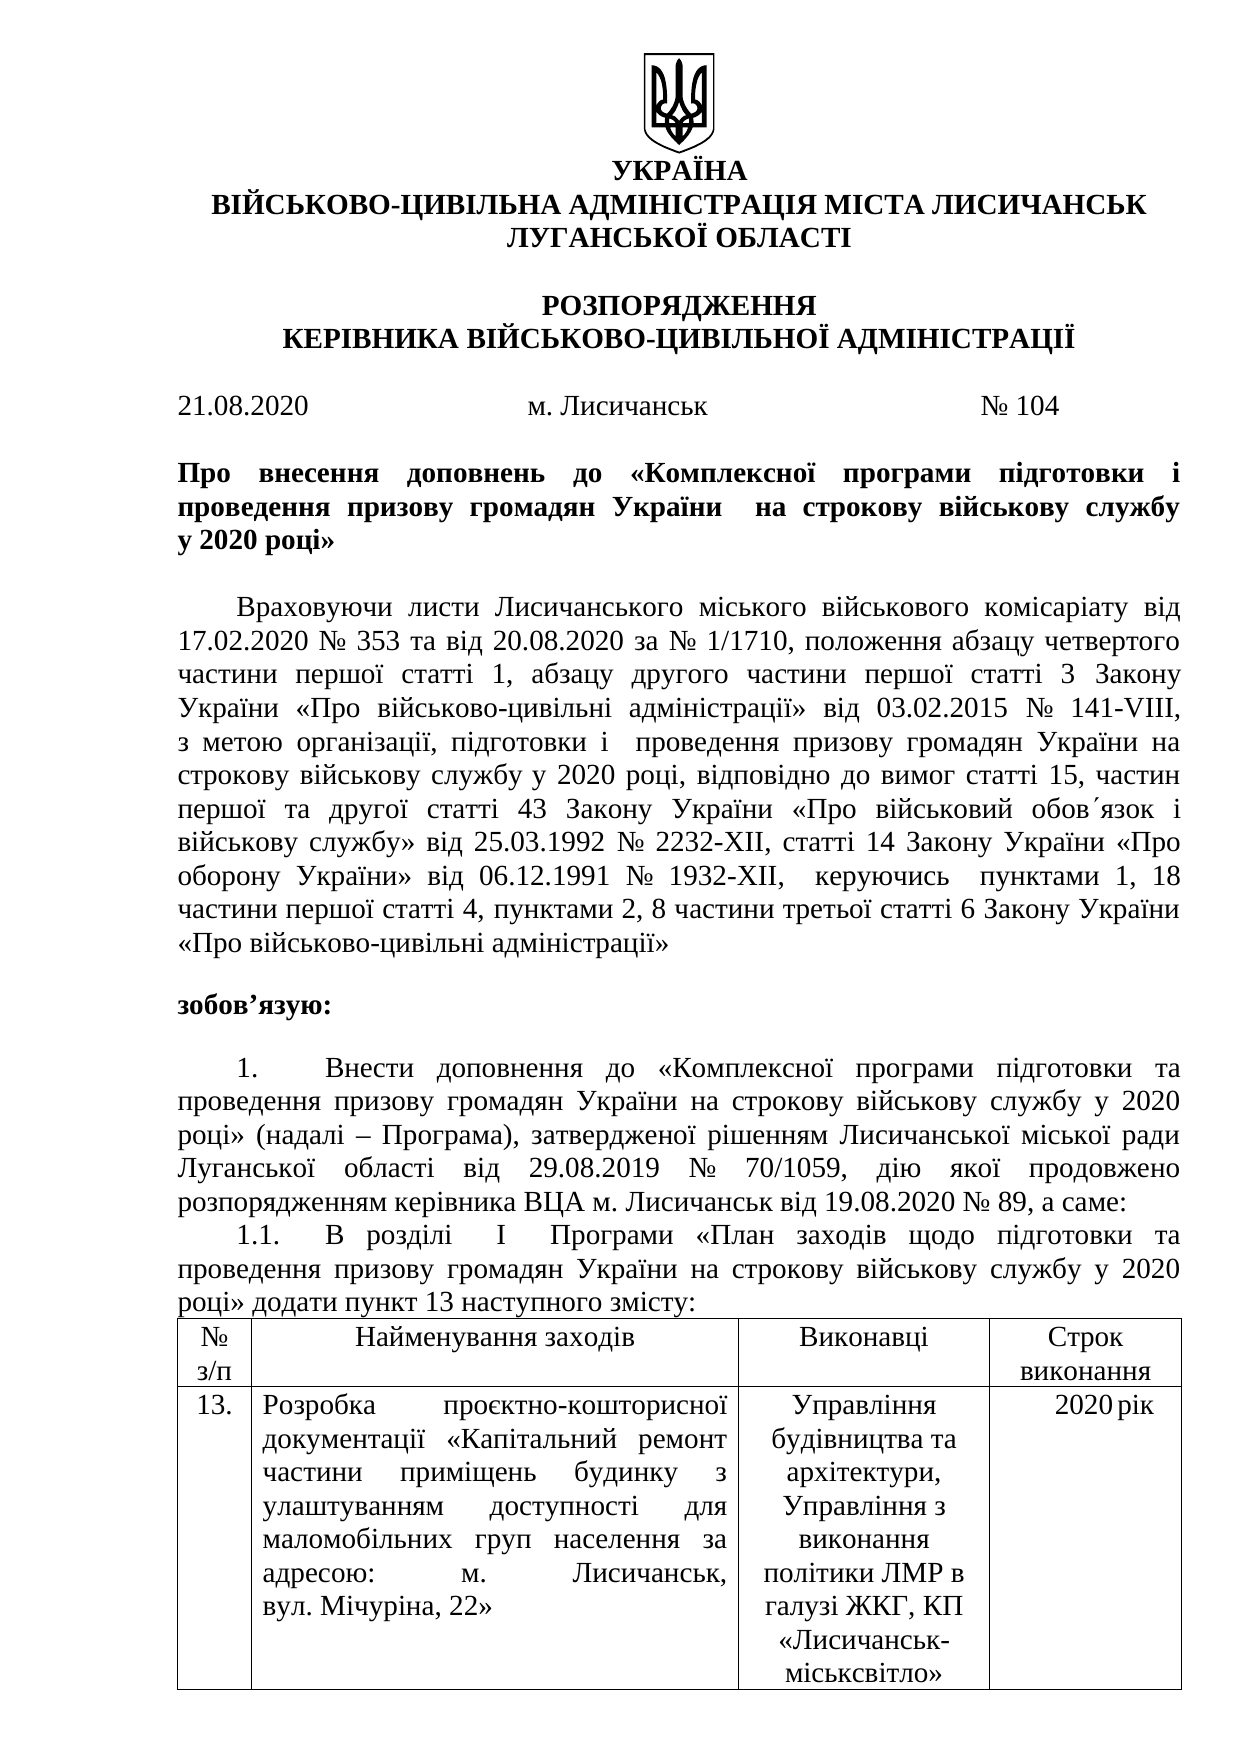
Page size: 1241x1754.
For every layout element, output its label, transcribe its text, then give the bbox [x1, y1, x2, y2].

table_header № з/п [178, 1319, 251, 1386]
table_header Строк виконання [990, 1319, 1181, 1386]
text зобов’язую: [177, 987, 1181, 1021]
list Внести доповнення до «Комплексної програми підготовки та проведення призову громадян України на строкову військову службу у 2020 році» (надалі – Програма), затвердженої рішенням Лисичанської міської ради Луганської області від 29.08.2019 № 70/1059, дію якої продовжено розпорядженням керівника ВЦА м. Лисичанськ від 19.08.2020 № 89, а саме: [177, 1050, 1181, 1217]
table_cell Управління будівництва та архітектури, Управління з виконання політики ЛМР в галузі ЖКГ, КП «Лисичанськ-міськсвітло» [739, 1387, 989, 1689]
text 21.08.2020 м. Лисичанськ № 104 [177, 388, 1181, 422]
table_cell 13. [178, 1387, 251, 1689]
text Про внесення доповнень до «Комплексної програми підготовки і проведення призову громадян України на строкову військову службу у 2020 році» [177, 455, 1181, 556]
text КЕРІВНИКА ВІЙСЬКОВО-ЦИВІЛЬНОЇ АДМІНІСТРАЦІЇ [177, 321, 1181, 355]
list В розділі І Програми «План заходів щодо підготовки та проведення призову громадян України на строкову військову службу у 2020 році» додати пункт 13 наступного змісту: [177, 1217, 1181, 1318]
text Враховуючи листи Лисичанського міського військового комісаріату від 17.02.2020 № 353 та від 20.08.2020 за № 1/1710, положення абзацу четвертого частини першої статті 1, абзацу другого частини першої статті 3 Закону України «Про військово-цивільні адміністрації» від 03.02.2015 № 141-VIII, з метою організації, підготовки i проведення призову громадян України на строкову вiйськову службу у 2020 році, відповідно до вимог статті 15, частин першої та другої статті 43 Закону України «Про військовий обовязок і військову службу» від 25.03.1992 № 2232-XII, статті 14 Закону України «Про оборону України» від 06.12.1991 № 1932-XII, керуючись пунктами 1, 18 частини першої статті 4, пунктами 2, 8 частини третьої статті 6 Закону України «Про військово-цивільні адміністрації» [177, 589, 1181, 959]
text ЛУГАНСЬКОЇ ОБЛАСТІ [177, 221, 1181, 254]
text РОЗПОРЯДЖЕННЯ [177, 288, 1181, 321]
text ВІЙСЬКОВО-ЦИВІЛЬНА АДМІНІСТРАЦІЯ МІСТА ЛИСИЧАНСЬК [177, 187, 1181, 221]
table_header Найменування заходів [252, 1319, 738, 1386]
table_header Виконавці [739, 1319, 989, 1386]
table_cell рік [990, 1387, 1181, 1689]
text УКРАЇНА [177, 153, 1181, 187]
